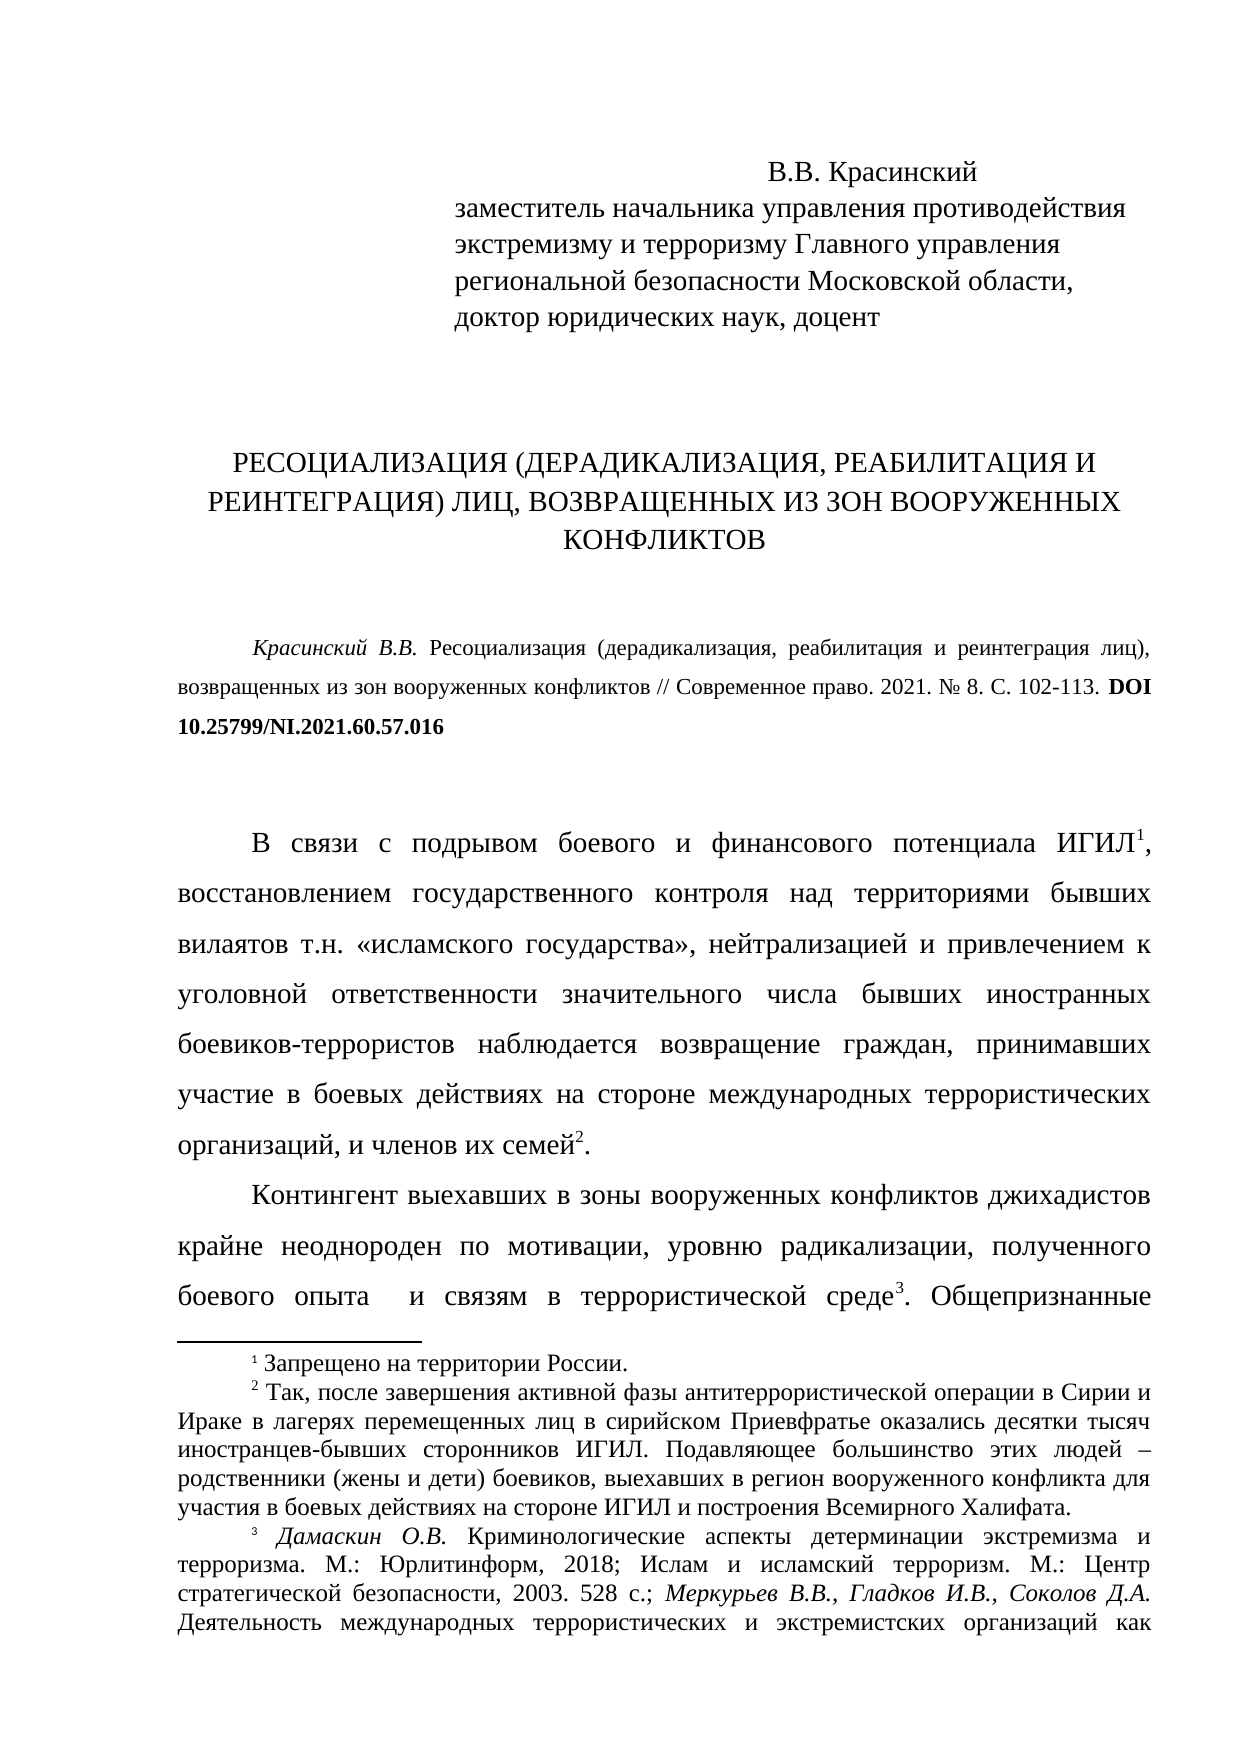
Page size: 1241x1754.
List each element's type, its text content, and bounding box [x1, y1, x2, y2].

text экстремизму и терроризму Главного управления [177, 227, 1152, 260]
text Красинский В.В. Ресоциализация (дерадикализация, реабилитация и реинтеграция лиц), возвращенных из зон вооруженных конфликтов // Современное право. 2021. № 8. С. 102-113. DOI 10.25799/NI.2021.60.57.016 [177, 634, 1152, 739]
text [177, 1177, 1152, 1311]
text В связи с подрывом боевого и финансового потенциала ИГИЛ, восстановлением государственного контроля над территориями бывших вилаятов т.н. «исламского государства», нейтрализацией и привлечением к уголовной ответственности значительного числа бывших иностранных боевиков-террористов наблюдается возвращение граждан, принимавших участие в боевых действиях на стороне международных террористических организаций, и членов их семей. [177, 825, 1152, 1161]
text доктор юридических наук, доцент [177, 299, 1152, 332]
text В.В. Красинский [177, 154, 1152, 188]
text заместитель начальника управления противодействия [177, 190, 1152, 224]
text РЕСОЦИАЛИЗАЦИЯ (ДЕРАДИКАЛИЗАЦИЯ, РЕАБИЛИТАЦИЯ И РЕИНТЕГРАЦИЯ) ЛИЦ, ВОЗВРАЩЕННЫХ ИЗ ЗОН ВООРУЖЕННЫХ КОНФЛИКТОВ [177, 445, 1152, 556]
text региональной безопасности Московской области, [177, 263, 1152, 296]
